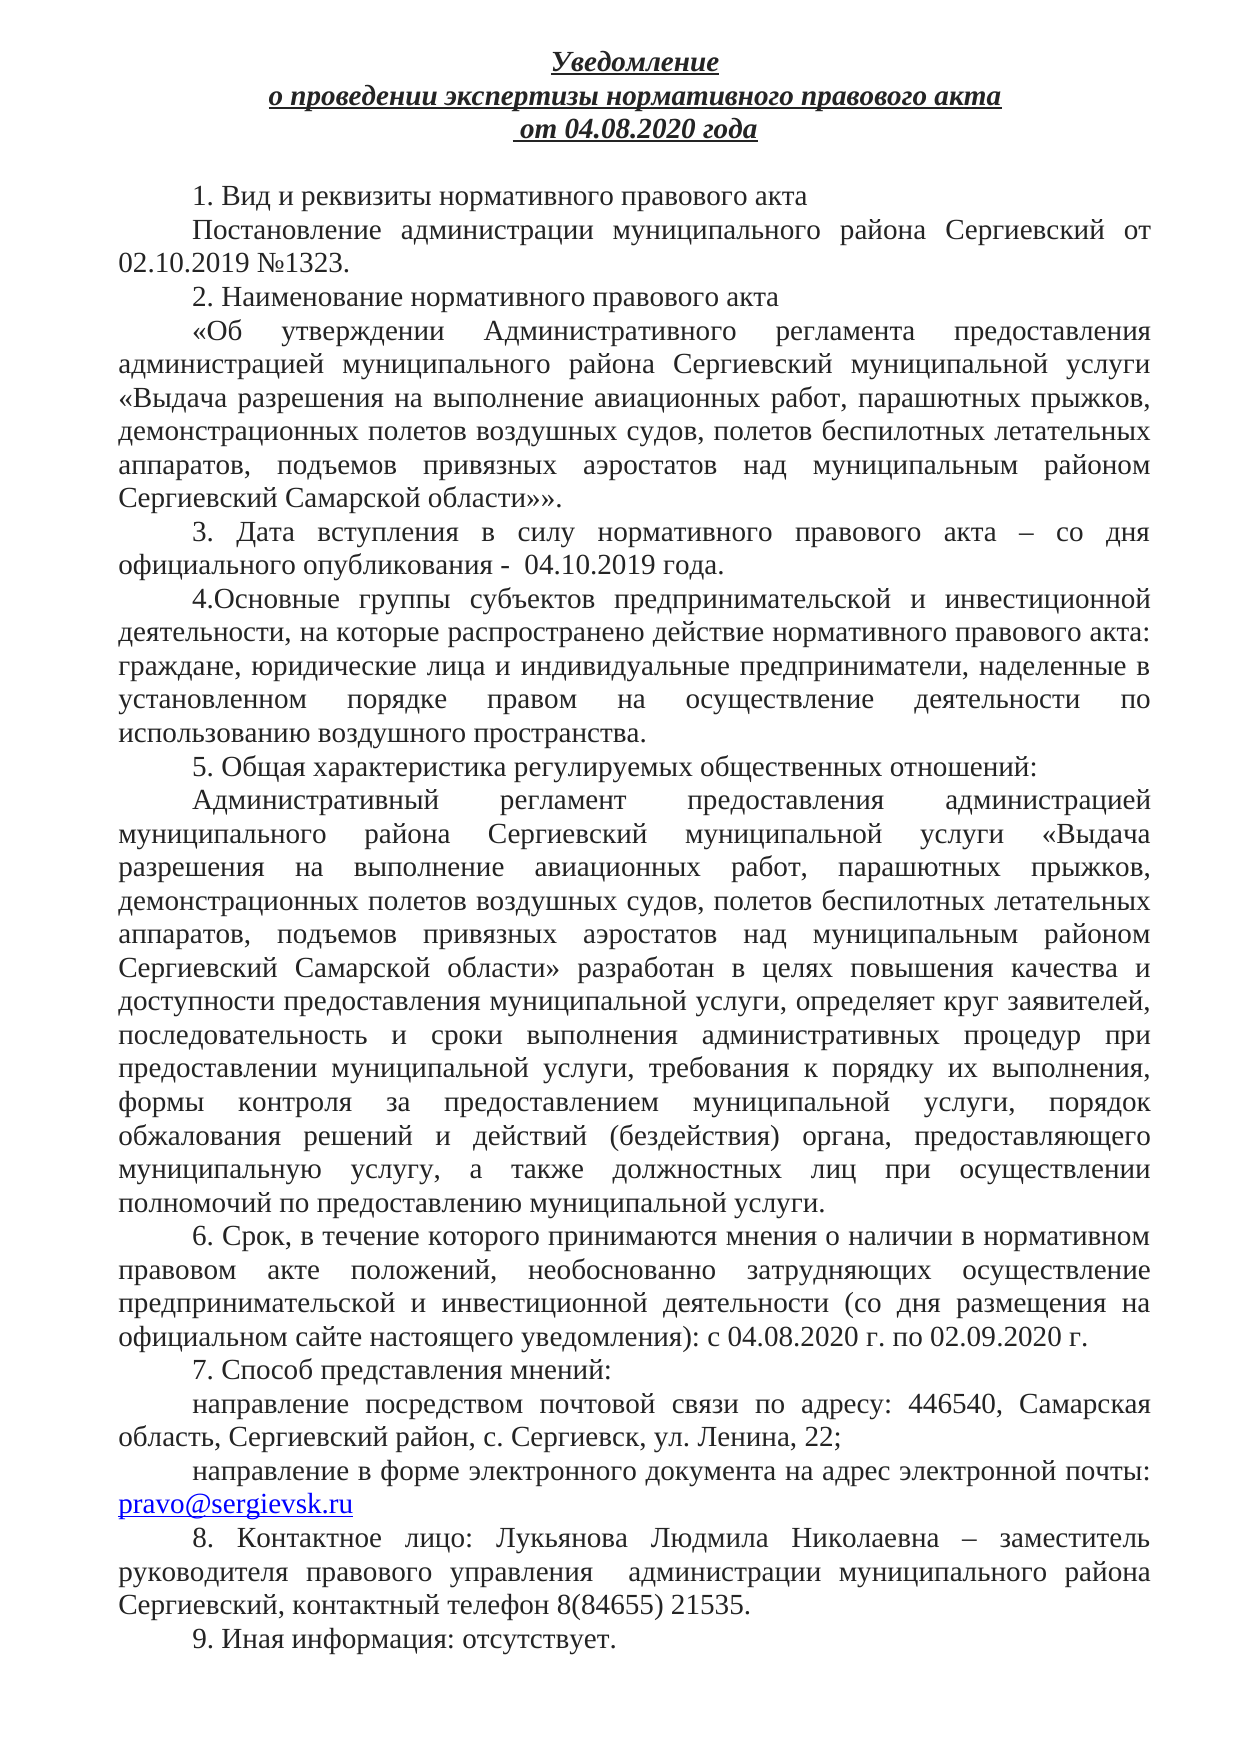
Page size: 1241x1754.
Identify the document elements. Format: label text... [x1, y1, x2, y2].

text 1. Вид и реквизиты нормативного правового акта [118, 178, 1152, 212]
text «Об утверждении Административного регламента предоставления администрацией муниципального района Сергиевский муниципальной услуги «Выдача разрешения на выполнение авиационных работ, парашютных прыжков, демонстрационных полетов воздушных судов, полетов беспилотных летательных аппаратов, подъемов привязных аэростатов над муниципальным районом Сергиевский Самарской области»». [118, 313, 1152, 514]
text 8. Контактное лицо: Лукьянова Людмила Николаевна – заместитель руководителя правового управления администрации муниципального района Сергиевский, контактный телефон 8(84655) 21535. [118, 1520, 1152, 1621]
text 7. Способ представления мнений: [118, 1352, 1152, 1386]
text 6. Срок, в течение которого принимаются мнения о наличии в нормативном правовом акте положений, необоснованно затрудняющих осуществление предпринимательской и инвестиционной деятельности (со дня размещения на официальном сайте настоящего уведомления): с 04.08.2020 г. по 02.09.2020 г. [118, 1218, 1152, 1352]
text 5. Общая характеристика регулируемых общественных отношений: [118, 749, 1152, 782]
text Постановление администрации муниципального района Сергиевский от 02.10.2019 №1323. [118, 212, 1152, 279]
text Административный регламент предоставления администрацией муниципального района Сергиевский муниципальной услуги «Выдача разрешения на выполнение авиационных работ, парашютных прыжков, демонстрационных полетов воздушных судов, полетов беспилотных летательных аппаратов, подъемов привязных аэростатов над муниципальным районом Сергиевский Самарской области» разработан в целях повышения качества и доступности предоставления муниципальной услуги, определяет круг заявителей, последовательность и сроки выполнения административных процедур при предоставлении муниципальной услуги, требования к порядку их выполнения, формы контроля за предоставлением муниципальной услуги, порядок обжалования решений и действий (бездействия) органа, предоставляющего муниципальную услугу, а также должностных лиц при осуществлении полномочий по предоставлению муниципальной услуги. [118, 782, 1152, 1218]
text Уведомление [118, 44, 1152, 78]
text о проведении экспертизы нормативного правового акта [118, 78, 1152, 111]
text 4.Основные группы субъектов предпринимательской и инвестиционной деятельности, на которые распространено действие нормативного правового акта: граждане, юридические лица и индивидуальные предприниматели, наделенные в установленном порядке правом на осуществление деятельности по использованию воздушного пространства. [118, 581, 1152, 749]
text 2. Наименование нормативного правового акта [118, 279, 1152, 313]
text направление в форме электронного документа на адрес электронной почты: pravo@sergievsk.ru [118, 1453, 1152, 1520]
text от 04.08.2020 года [118, 111, 1152, 145]
text 9. Иная информация: отсутствует. [118, 1621, 1152, 1654]
text 3. Дата вступления в силу нормативного правового акта – со дня официального опубликования - 04.10.2019 года. [118, 514, 1152, 581]
text направление посредством почтовой связи по адресу: 446540, Самарская область, Сергиевский район, с. Сергиевск, ул. Ленина, 22; [118, 1386, 1152, 1453]
